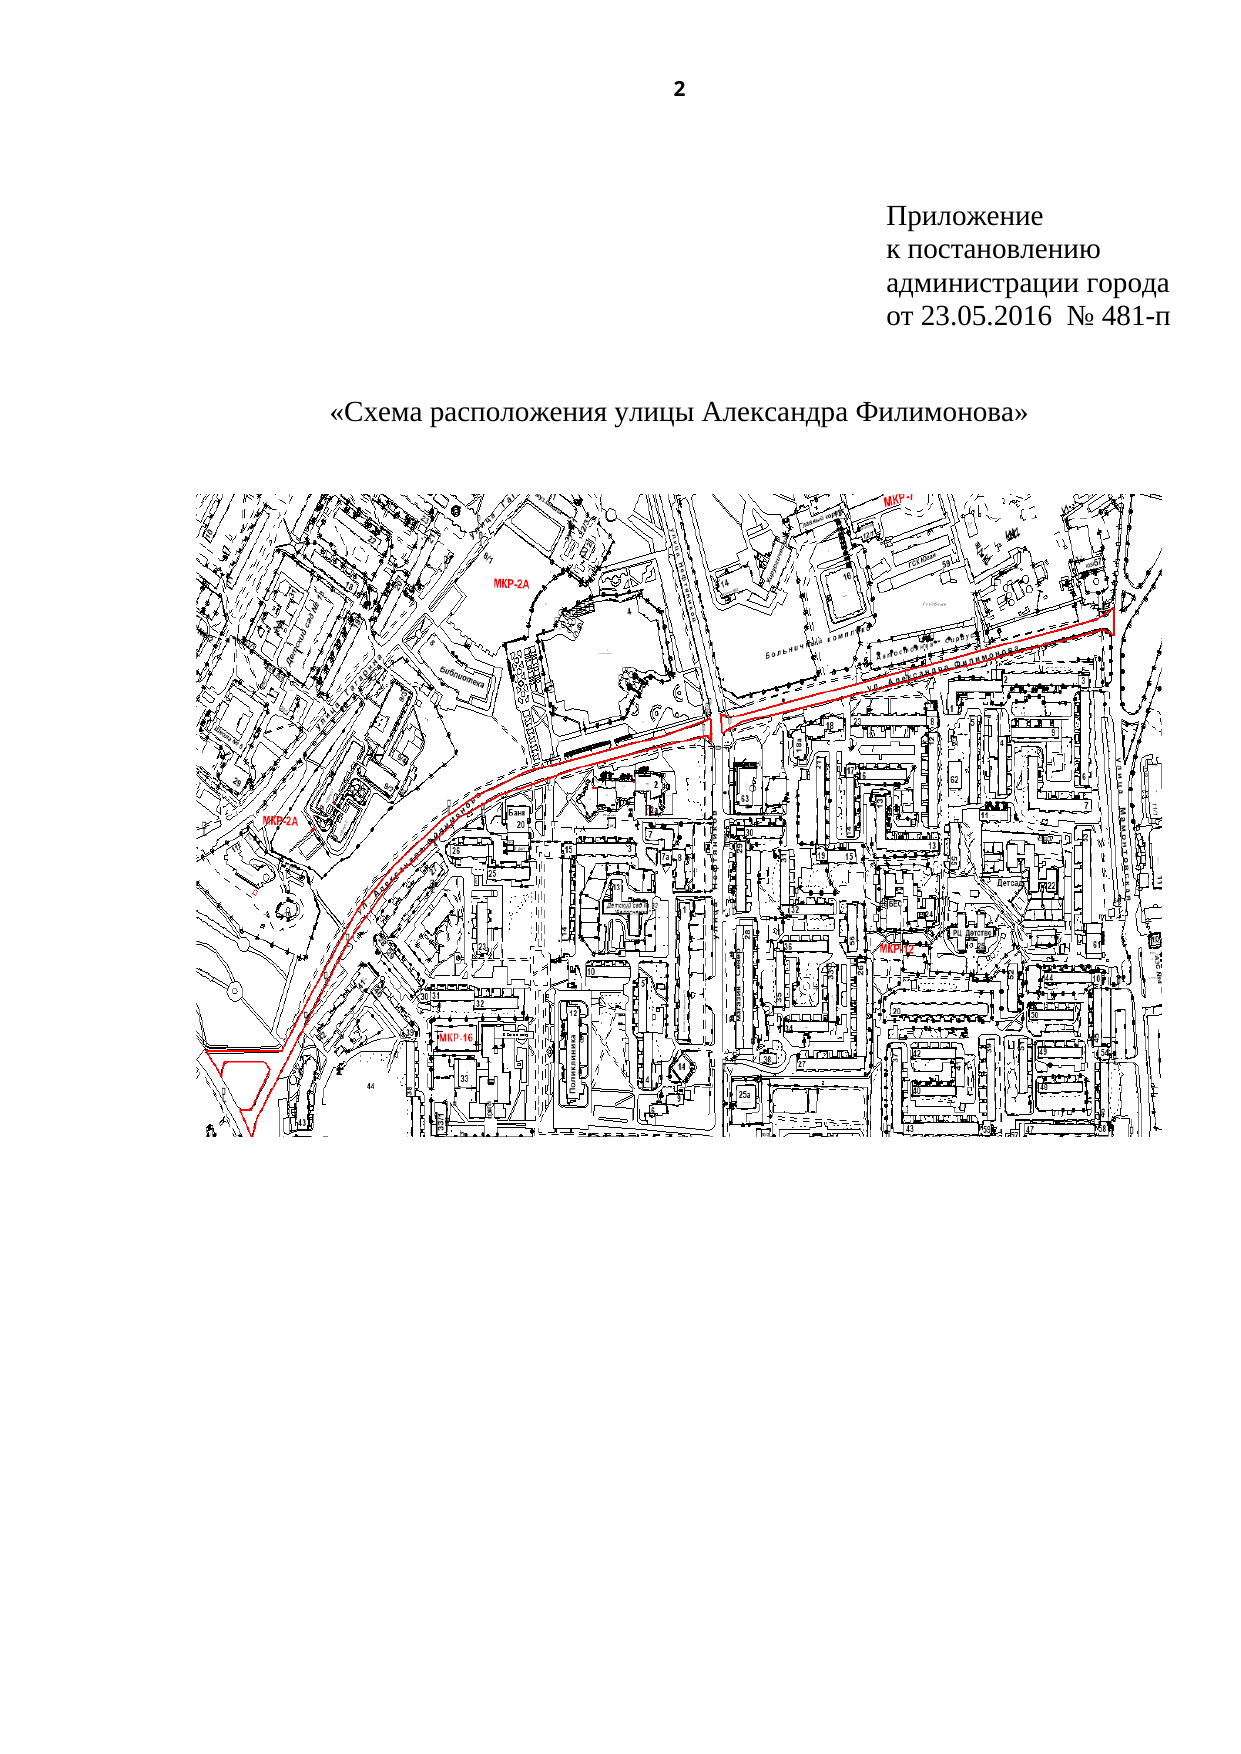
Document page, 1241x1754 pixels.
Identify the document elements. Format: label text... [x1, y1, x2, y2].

text «Схема расположения улицы Александра Филимонова» [177, 394, 1181, 427]
text к постановлению [886, 231, 1181, 265]
picture [196, 494, 1162, 1137]
text от 23.05.2016 № 481-п [886, 298, 1181, 332]
text администрации города [886, 265, 1181, 298]
text Приложение [886, 198, 1181, 231]
